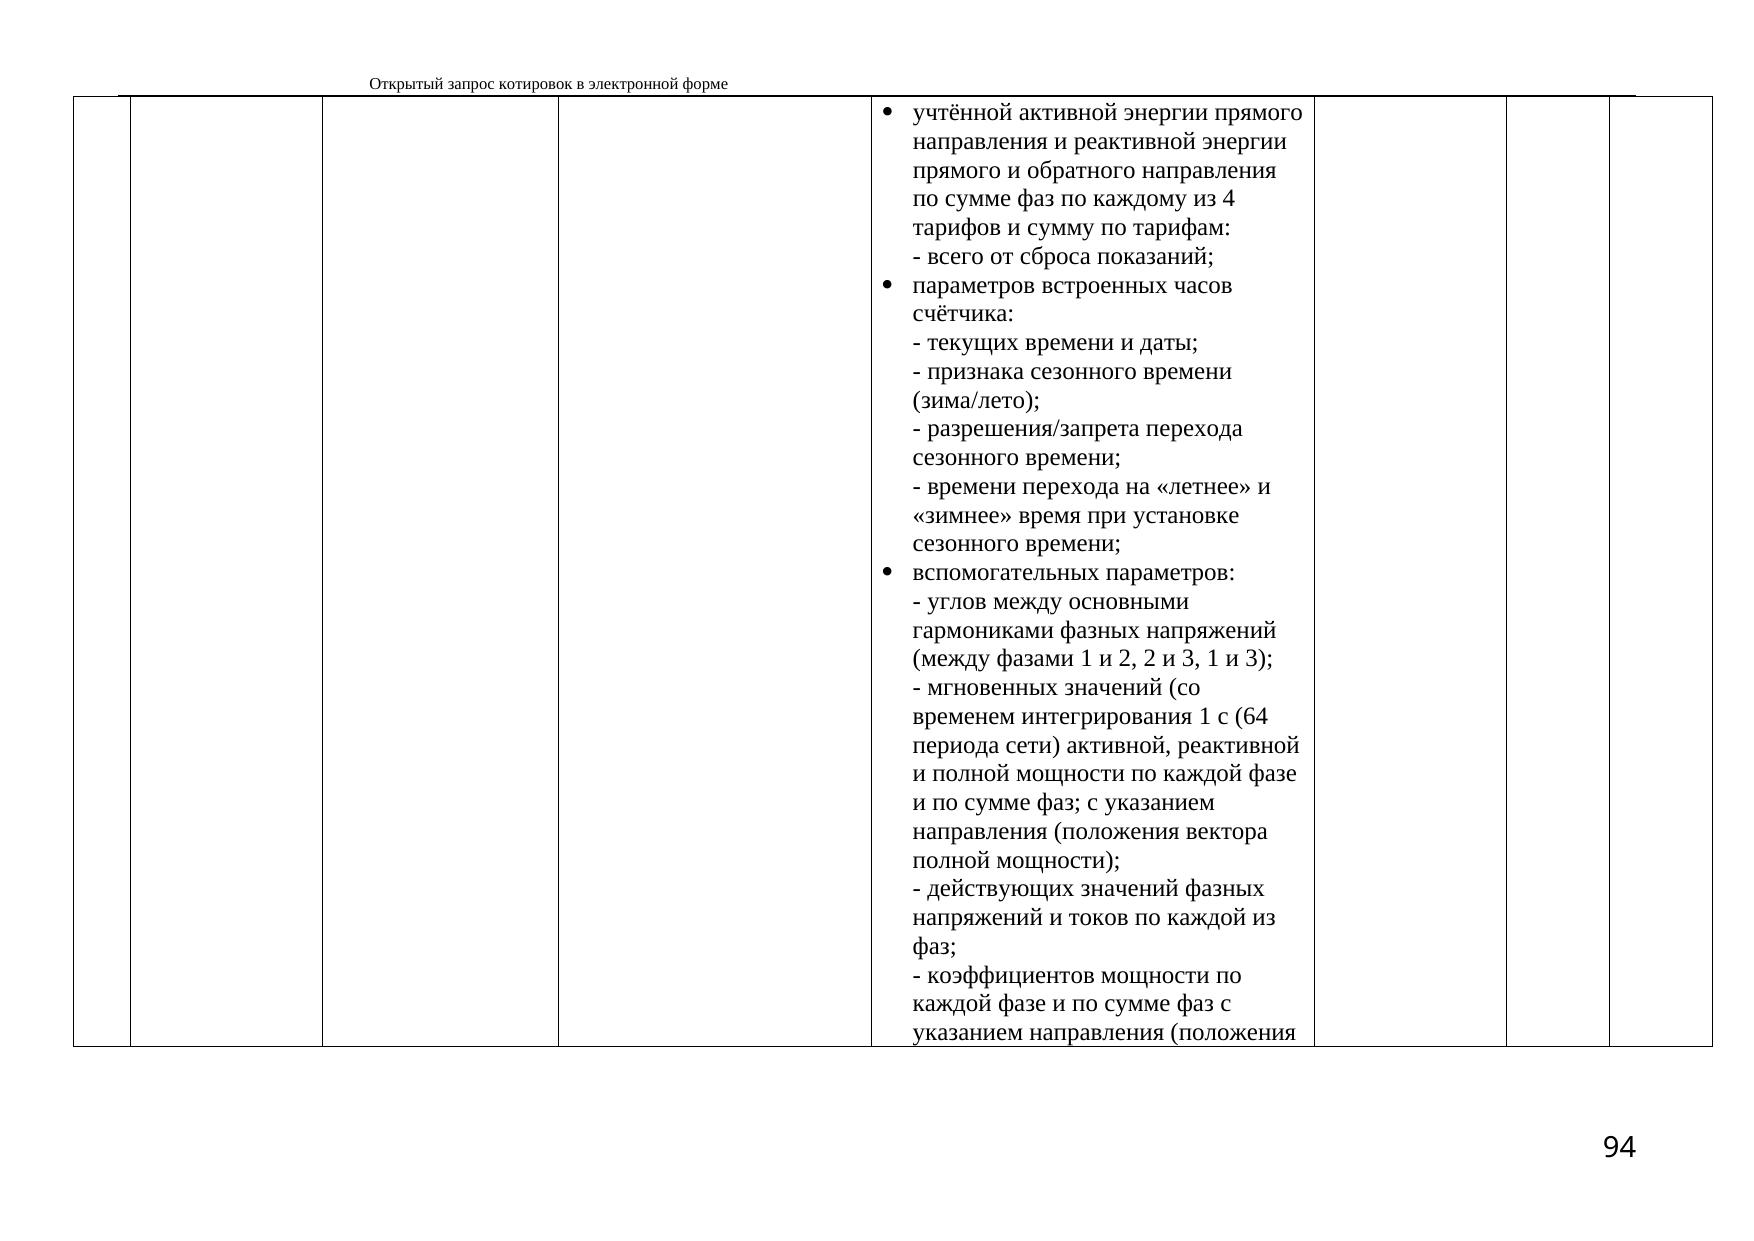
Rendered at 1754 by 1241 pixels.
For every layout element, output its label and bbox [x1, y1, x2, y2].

table_cell [872, 97, 1314, 1046]
table_cell [1315, 97, 1506, 1046]
table_cell [1507, 97, 1609, 1046]
table_cell [559, 97, 871, 1046]
table_cell [1610, 97, 1712, 1046]
